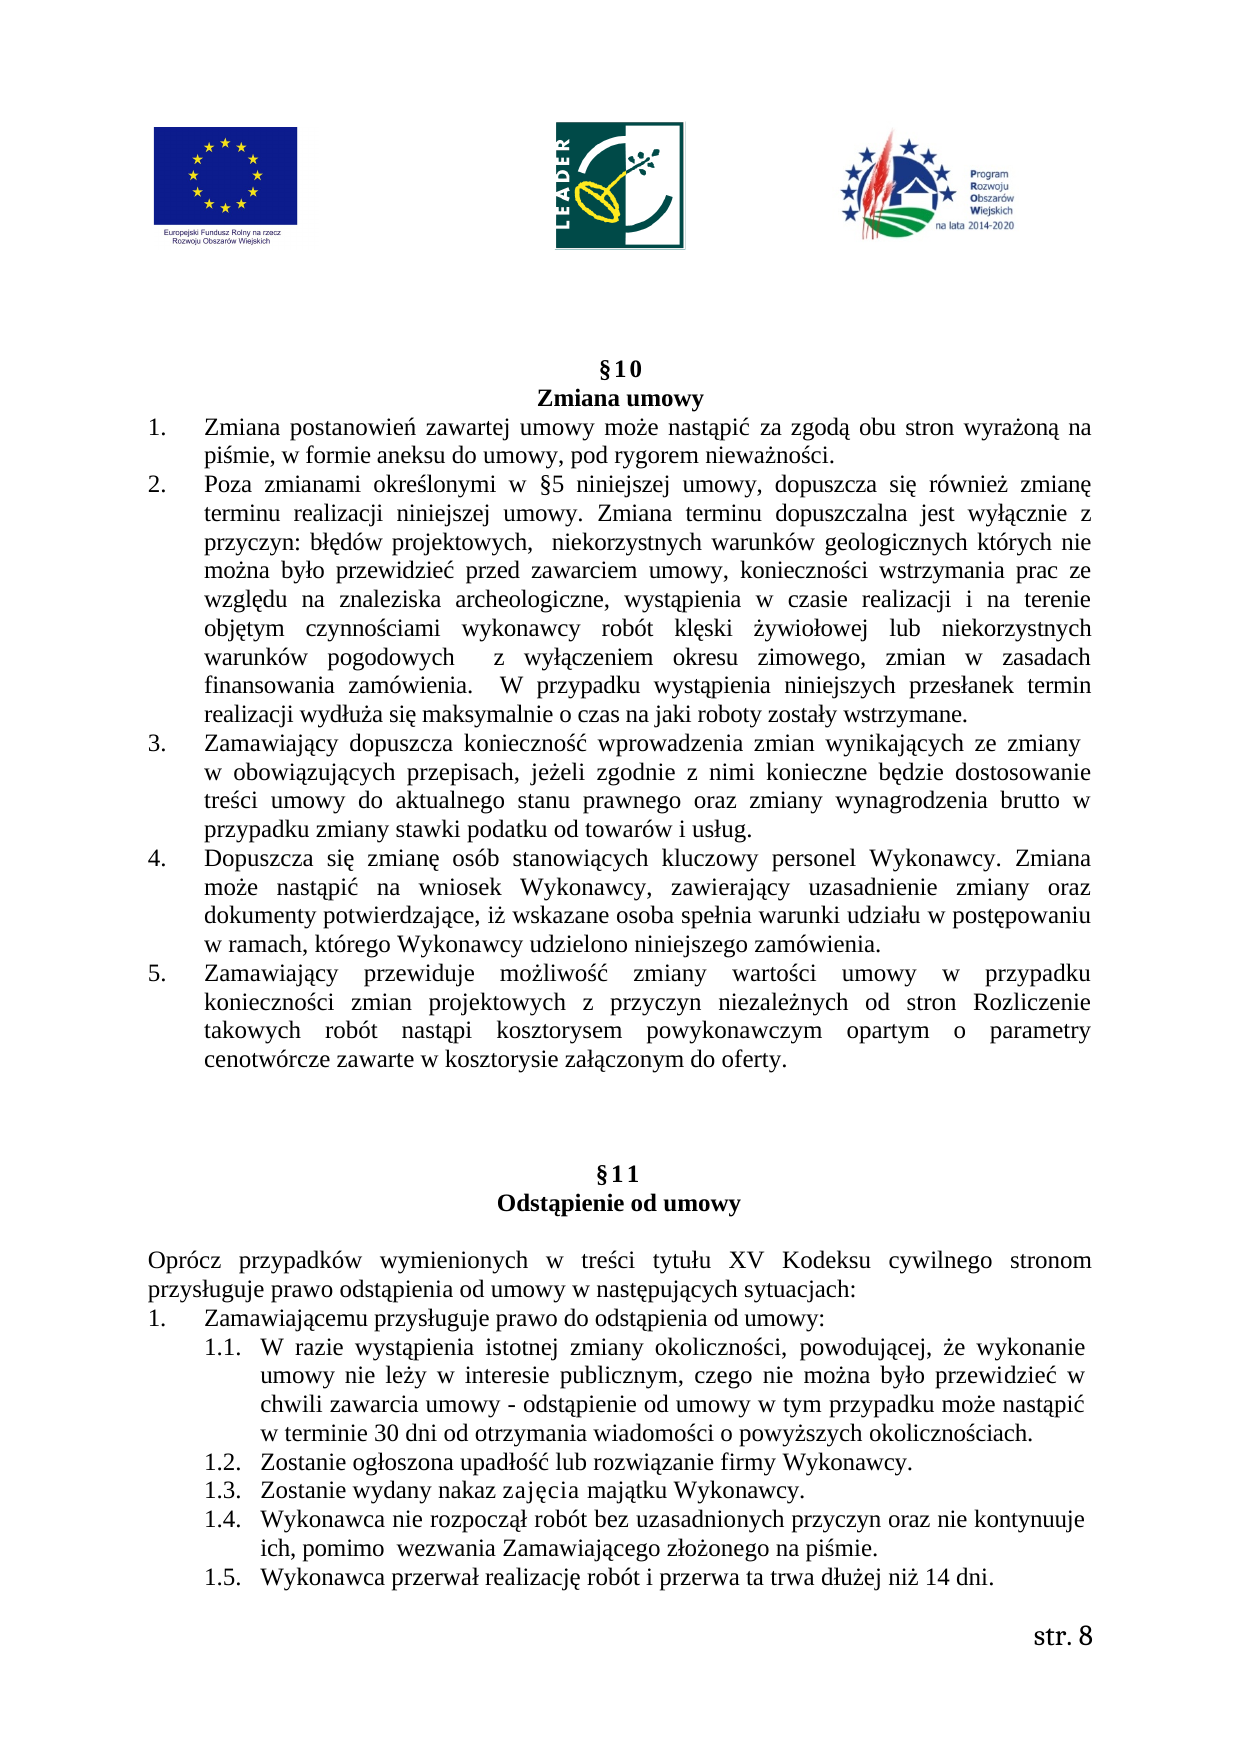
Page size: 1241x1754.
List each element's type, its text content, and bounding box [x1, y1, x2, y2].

text §11 Odstąpienie od umowy [148, 1159, 1090, 1217]
text 1.2. Zostanie ogłoszona upadłość lub rozwiązanie firmy Wykonawcy. [204, 1447, 1085, 1475]
text Zmiana umowy [357, 383, 883, 412]
list Zamawiający przewiduje możliwość zmiany wartości umowy w przypadku konieczności zmian projektowych z przyczyn niezależnych od stron Rozliczenie takowych robót nastąpi kosztorysem powykonawczym opartym o parametry cenotwórcze zawarte w kosztorysie załączonym do oferty. [148, 958, 1092, 1073]
list Poza zmianami określonymi w §5 niniejszej umowy, dopuszcza się również zmianę terminu realizacji niniejszej umowy. Zmiana terminu dopuszczalna jest wyłącznie z przyczyn: błędów projektowych, niekorzystnych warunków geologicznych których nie można było przewidzieć przed zawarciem umowy, konieczności wstrzymania prac ze względu na znaleziska archeologiczne, wystąpienia w czasie realizacji i na terenie objętym czynnościami wykonawcy robót klęski żywiołowej lub niekorzystnych warunków pogodowych z wyłączeniem okresu zimowego, zmian w zasadach finansowania zamówienia. W przypadku wystąpienia niniejszych przesłanek termin realizacji wydłuża się maksymalnie o czas na jaki roboty zostały wstrzymane. [148, 469, 1092, 728]
picture [832, 121, 1028, 250]
list Zamawiający dopuszcza konieczność wprowadzenia zmian wynikających ze zmiany w obowiązujących przepisach, jeżeli zgodnie z nimi konieczne będzie dostosowanie treści umowy do aktualnego stanu prawnego oraz zmiany wynagrodzenia brutto w przypadku zmiany stawki podatku od towarów i usług. [148, 728, 1092, 843]
text 1.1. W razie wystąpienia istotnej zmiany okoliczności, powodującej, że wykonanie umowy nie leży w interesie publicznym, czego nie można było przewidzieć w chwili zawarcia umowy - odstąpienie od umowy w tym przypadku może nastąpić w terminie 30 dni od otrzymania wiadomości o powyższych okolicznościach. [204, 1332, 1085, 1447]
list Dopuszcza się zmianę osób stanowiących kluczowy personel Wykonawcy. Zmiana może nastąpić na wniosek Wykonawcy, zawierający uzasadnienie zmiany oraz dokumenty potwierdzające, iż wskazane osoba spełnia warunki udziału w postępowaniu w ramach, którego Wykonawcy udzielono niniejszego zamówienia. [148, 843, 1092, 958]
picture [554, 121, 686, 250]
text 1.3. Zostanie wydany nakaz zajęcia majątku Wykonawcy. [204, 1475, 1085, 1504]
picture [153, 127, 320, 250]
text Oprócz przypadków wymienionych w treści tytułu XV Kodeksu cywilnego stronom przysługuje prawo odstąpienia od umowy w następujących sytuacjach: [148, 1245, 1093, 1303]
text 1.4. Wykonawca nie rozpoczął robót bez uzasadnionych przyczyn oraz nie kontynuuje ich, pomimo wezwania Zamawiającego złożonego na piśmie. [204, 1504, 1085, 1562]
text 1. Zamawiającemu przysługuje prawo do odstąpienia od umowy: [148, 1303, 1090, 1332]
list Zmiana postanowień zawartej umowy może nastąpić za zgodą obu stron wyrażoną na piśmie, w formie aneksu do umowy, pod rygorem nieważności. [148, 412, 1092, 469]
text §10 [357, 354, 883, 383]
text 1.5. Wykonawca przerwał realizację robót i przerwa ta trwa dłużej niż 14 dni. [204, 1562, 1085, 1590]
